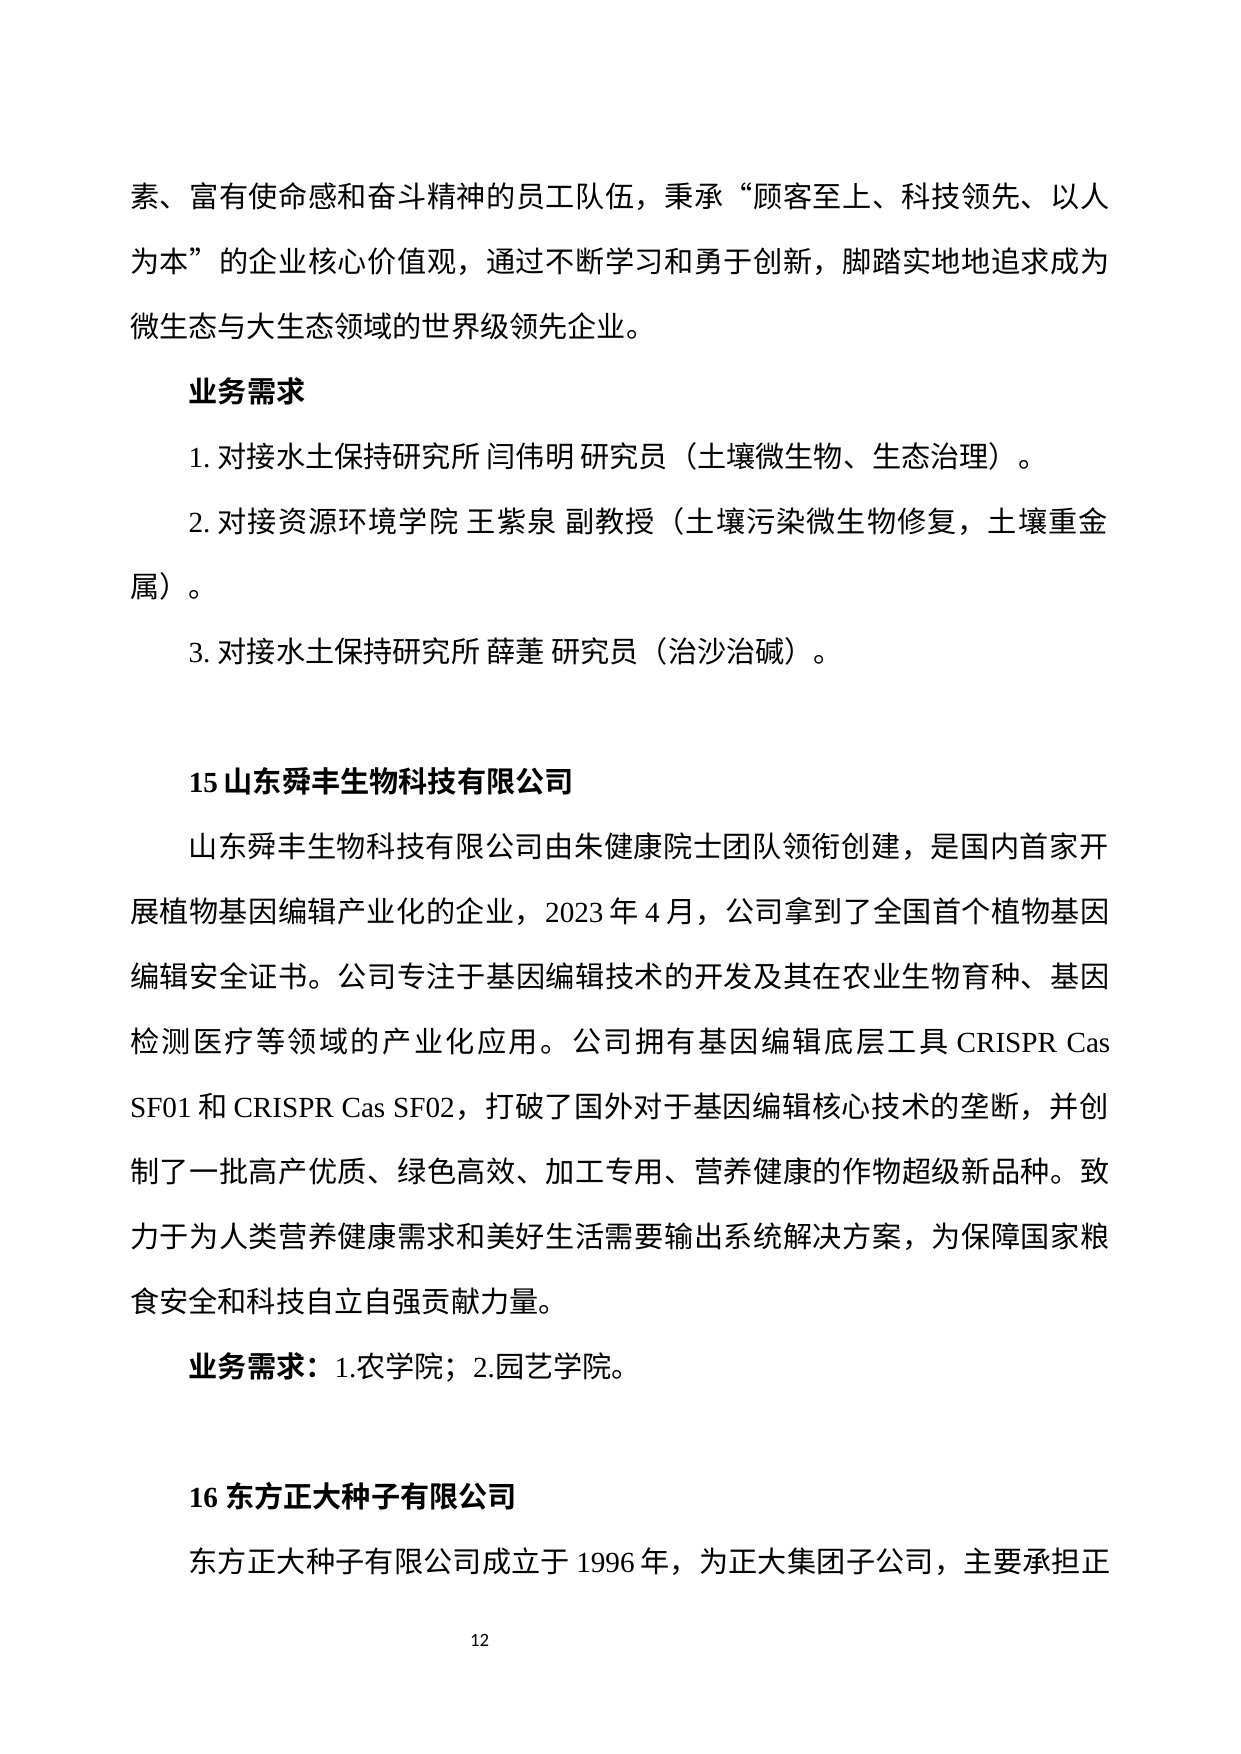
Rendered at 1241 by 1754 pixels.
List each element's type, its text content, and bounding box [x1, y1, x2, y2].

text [130, 162, 1110, 357]
text 15山东舜丰生物科技有限公司 [130, 747, 1110, 812]
list 对接水土保持研究所 薛萐 研究员（治沙治碱）。 [130, 617, 1110, 682]
text 业务需求：1.农学院；2.园艺学院。 [130, 1332, 1110, 1397]
text 16 东方正大种子有限公司 [130, 1462, 1110, 1527]
list 对接水土保持研究所 闫伟明 研究员（土壤微生物、生态治理）。 [130, 422, 1110, 487]
text 山东舜丰生物科技有限公司由朱健康院士团队领衔创建，是国内首家开展植物基因编辑产业化的企业，2023年4月，公司拿到了全国首个植物基因编辑安全证书。公司专注于基因编辑技术的开发及其在农业生物育种、基因检测医疗等领域的产业化应用。公司拥有基因编辑底层工具CRISPR Cas SF01和CRISPR Cas SF02，打破了国外对于基因编辑核心技术的垄断，并创制了一批高产优质、绿色高效、加工专用、营养健康的作物超级新品种。致力于为人类营养健康需求和美好生活需要输出系统解决方案，为保障国家粮食安全和科技自立自强贡献力量。 [130, 812, 1110, 1332]
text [130, 1527, 1110, 1592]
text 业务需求 [130, 357, 1110, 422]
list 对接资源环境学院 王紫泉 副教授（土壤污染微生物修复，土壤重金属）。 [130, 487, 1110, 617]
